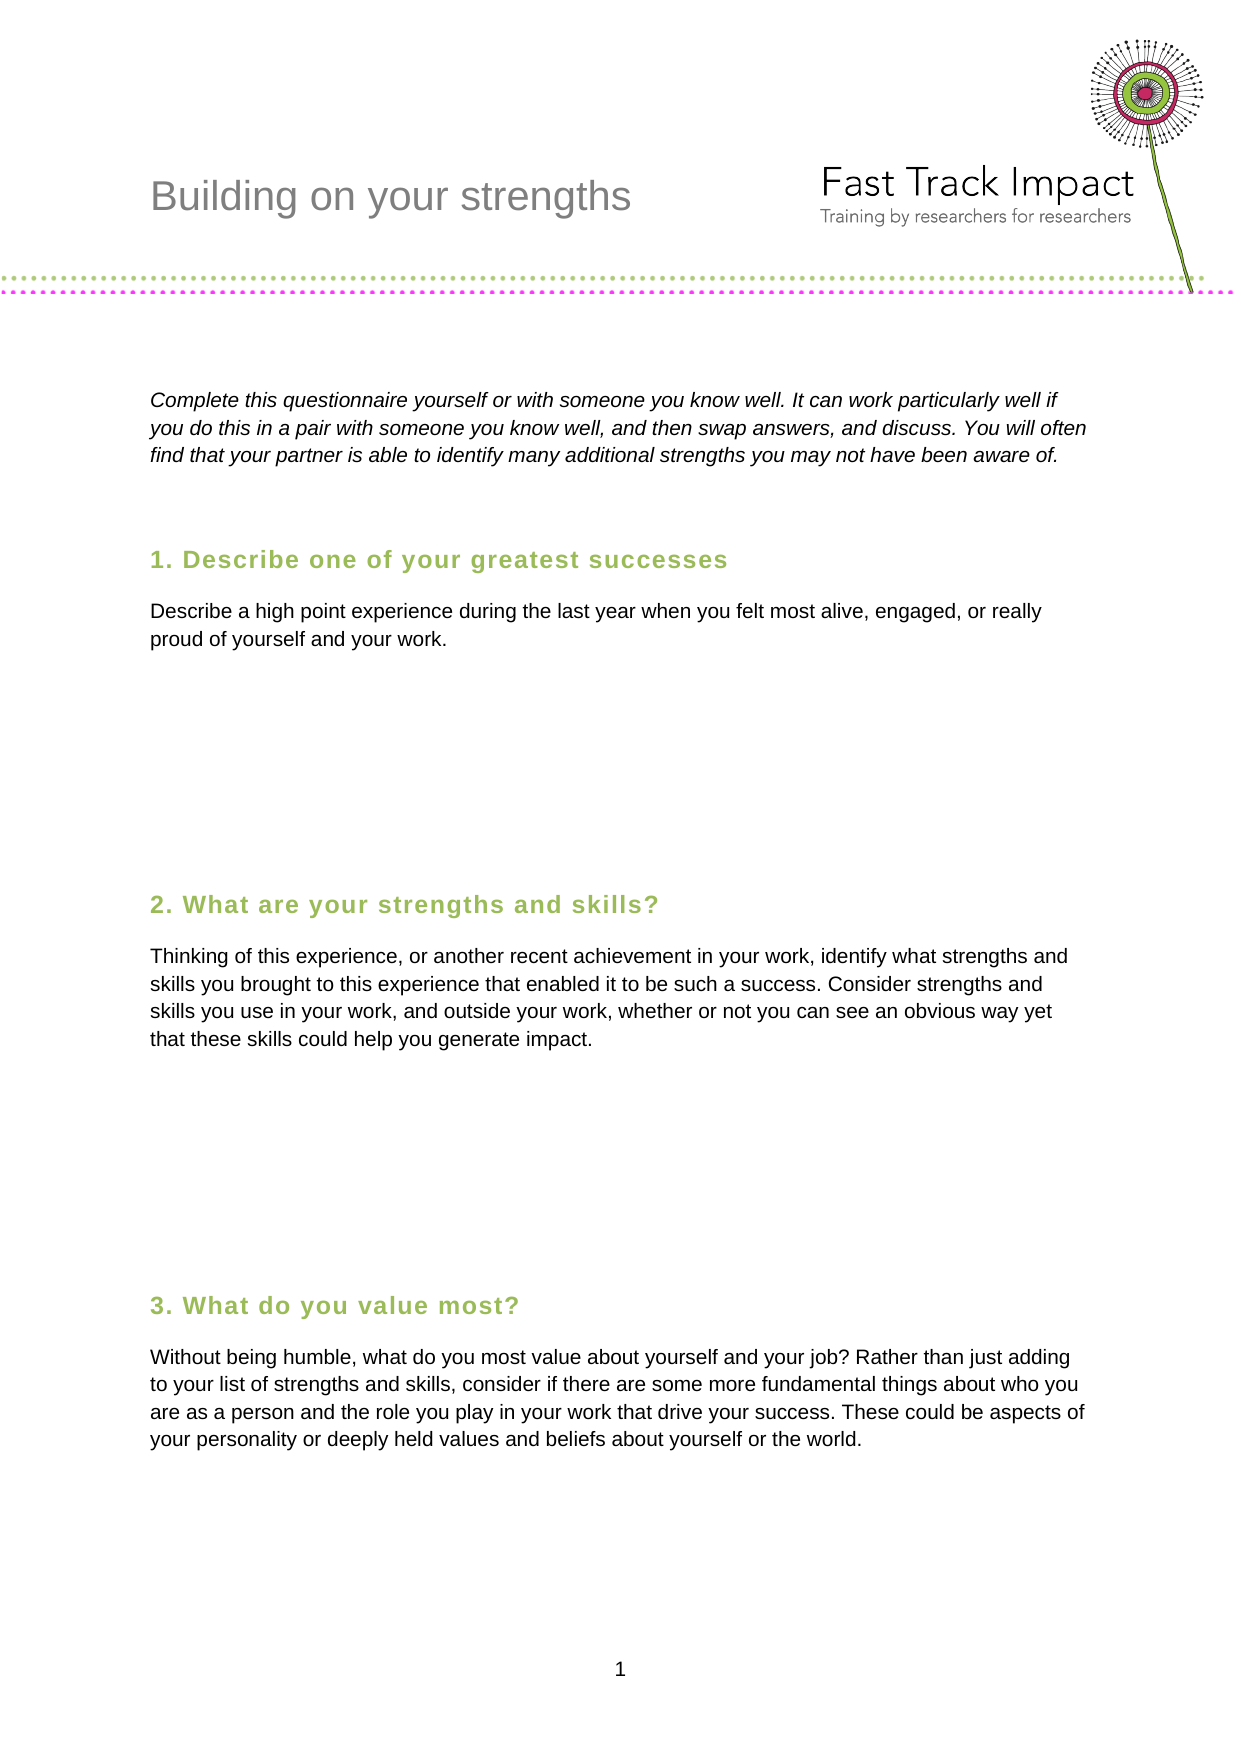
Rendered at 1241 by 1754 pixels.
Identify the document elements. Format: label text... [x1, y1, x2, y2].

text Without being humble, what do you most value about yourself and your job? Rather than just adding to your list of strengths and skills, consider if there are some more fundamental things about who you are as a person and the role you play in your work that drive your success. These could be aspects of your personality or deeply held values and beliefs about yourself or the world. [150, 1344, 1090, 1451]
subtitle 2. What are your strengths and skills? [150, 891, 1090, 919]
picture [0, 35, 1236, 303]
subtitle Building on your strengths [150, 171, 816, 219]
text Thinking of this experience, or another recent achievement in your work, identify what strengths and skills you brought to this experience that enabled it to be such a success. Consider strengths and skills you use in your work, and outside your work, whether or not you can see an obvious way yet that these skills could help you generate impact. [150, 944, 1090, 1051]
text Complete this questionnaire yourself or with someone you know well. It can work particularly well if you do this in a pair with someone you know well, and then swap answers, and discuss. You will often find that your partner is able to identify many additional strengths you may not have been aware of. [150, 388, 1090, 467]
subtitle 3. What do you value most? [150, 1291, 1090, 1319]
subtitle 1. Describe one of your greatest successes [150, 545, 1090, 574]
text Describe a high point experience during the last year when you felt most alive, engaged, or really proud of yourself and your work. [150, 599, 1090, 651]
